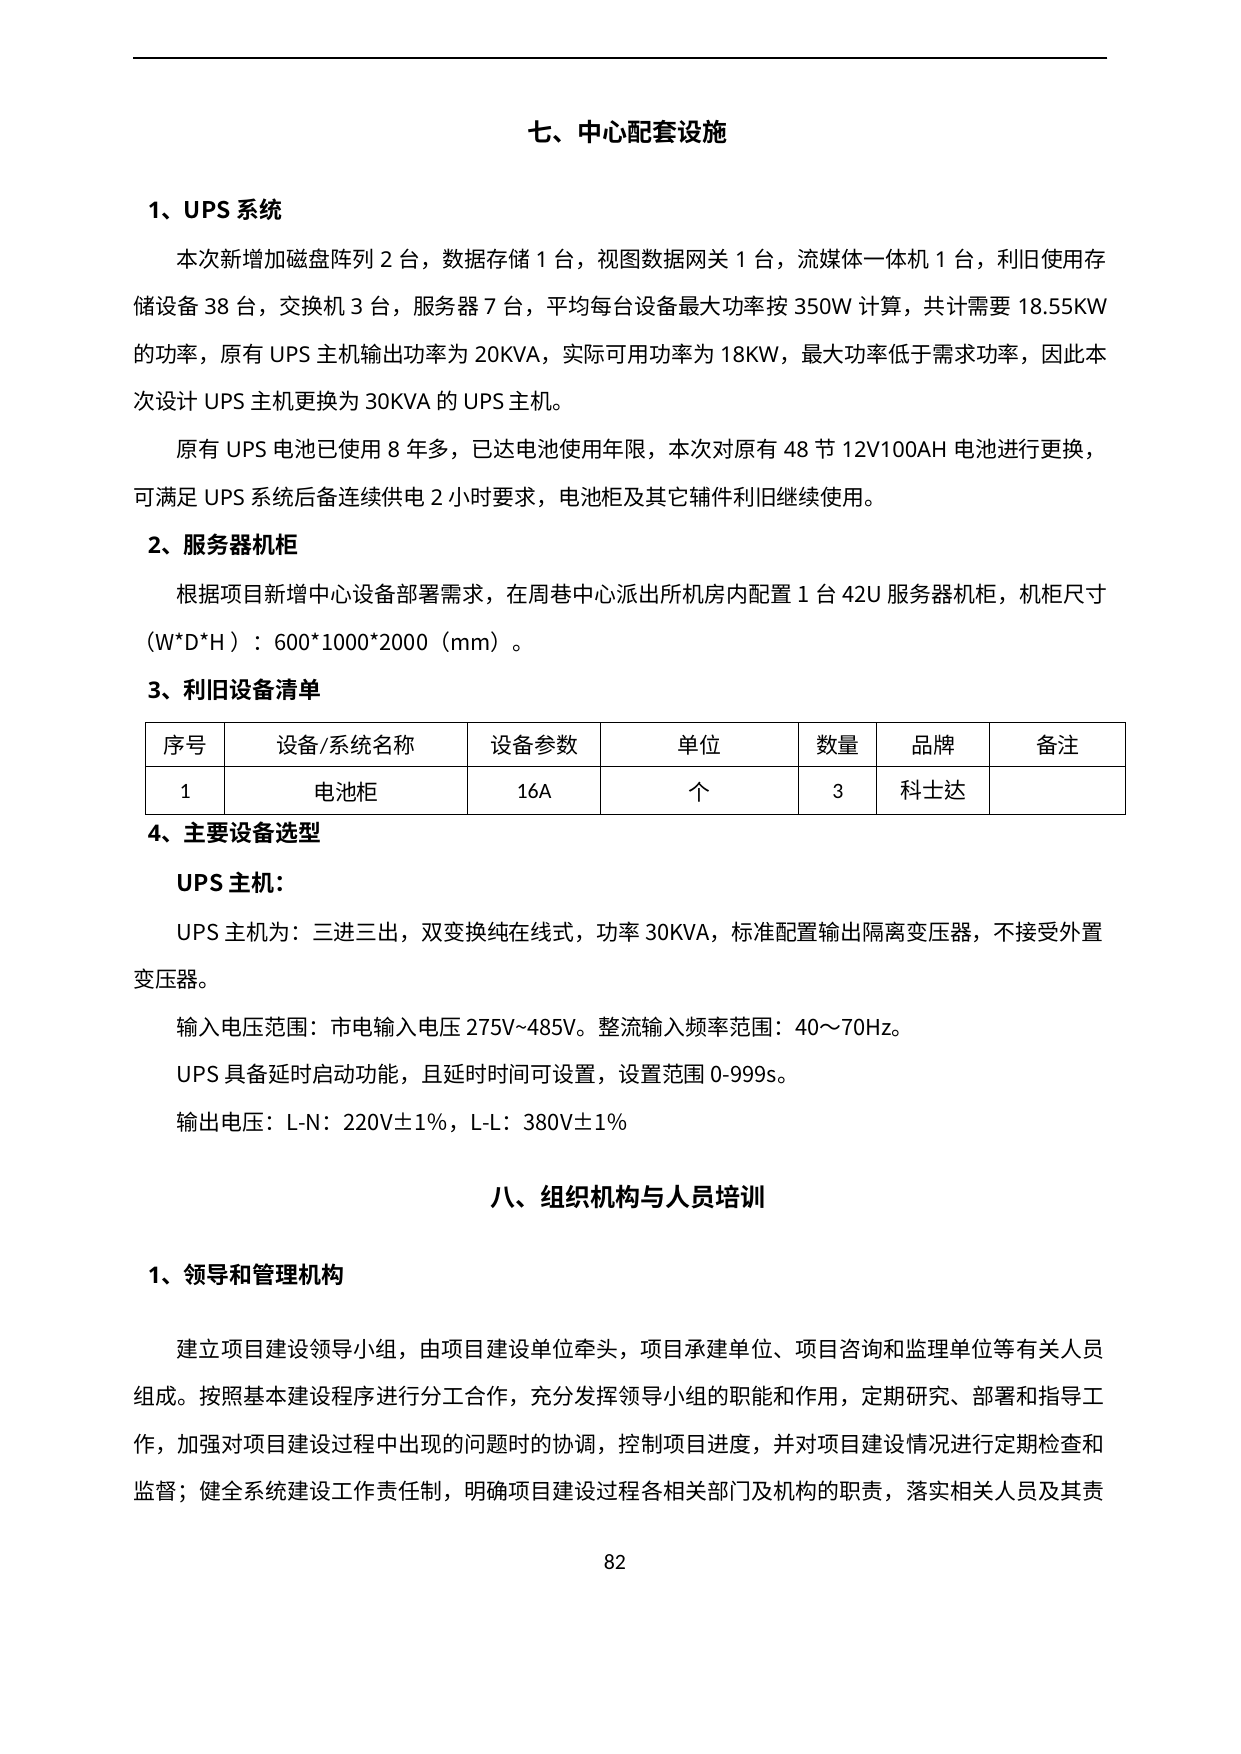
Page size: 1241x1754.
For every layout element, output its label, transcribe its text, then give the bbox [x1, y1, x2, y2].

list 1、领导和管理机构 [148, 1257, 1107, 1290]
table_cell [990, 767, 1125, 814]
text 本次新增加磁盘阵列 2 台，数据存储 1 台，视图数据网关 1 台，流媒体一体机 1 台，利旧使用存储设备 38 台，交换机 3 台，服务器7 台，平均每台设备最大功率按 350W 计算，共计需要 18.55KW 的功率，原有 UPS 主机输出功率为 20KVA，实际可用功率为 18KW，最大功率低于需求功率，因此本次设计 UPS 主机更换为 30KVA 的 UPS主机。 [133, 242, 1107, 416]
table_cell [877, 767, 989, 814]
list 八、组织机构与人员培训 [148, 1177, 1107, 1214]
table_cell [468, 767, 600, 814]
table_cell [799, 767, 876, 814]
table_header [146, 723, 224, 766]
list UPS 主机： [133, 865, 1107, 898]
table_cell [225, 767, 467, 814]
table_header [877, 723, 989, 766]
list 输入电压范围：市电输入电压 275V~485V。整流输入频率范围：40～70Hz。 [133, 1010, 1107, 1042]
text 根据项目新增中心设备部署需求，在周巷中心派出所机房内配置1 台 42U 服务器机柜，机柜尺寸（W*D*H ）：600*1000*2000（mm）。 [133, 577, 1107, 656]
text 原有 UPS 电池已使用 8 年多，已达电池使用年限，本次对原有48 节 12V100AH 电池进行更换，可满足 UPS 系统后备连续供电 2 小时要求，电池柜及其它辅件利旧继续使用。 [133, 432, 1107, 511]
list 2、服务器机柜 [148, 527, 1107, 561]
list 输出电压：L-N：220V±1％，L-L：380V±1％ [133, 1105, 1107, 1137]
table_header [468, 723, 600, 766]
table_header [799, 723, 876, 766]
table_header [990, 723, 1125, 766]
list 七、中心配套设施 [148, 112, 1107, 148]
list 1、UPS 系统 [148, 192, 1107, 225]
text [133, 1332, 1107, 1506]
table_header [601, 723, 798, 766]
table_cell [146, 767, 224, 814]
list 4、主要设备选型 [148, 815, 1107, 848]
list UPS 具备延时启动功能，且延时时间可设置，设置范围 0-999s。 [133, 1057, 1107, 1089]
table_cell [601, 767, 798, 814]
list UPS 主机为：三进三出，双变换纯在线式，功率 30KVA，标准配置输出隔离变压器，不接受外置变压器。 [133, 915, 1107, 994]
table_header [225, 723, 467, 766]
list 3、利旧设备清单 [148, 672, 1107, 706]
